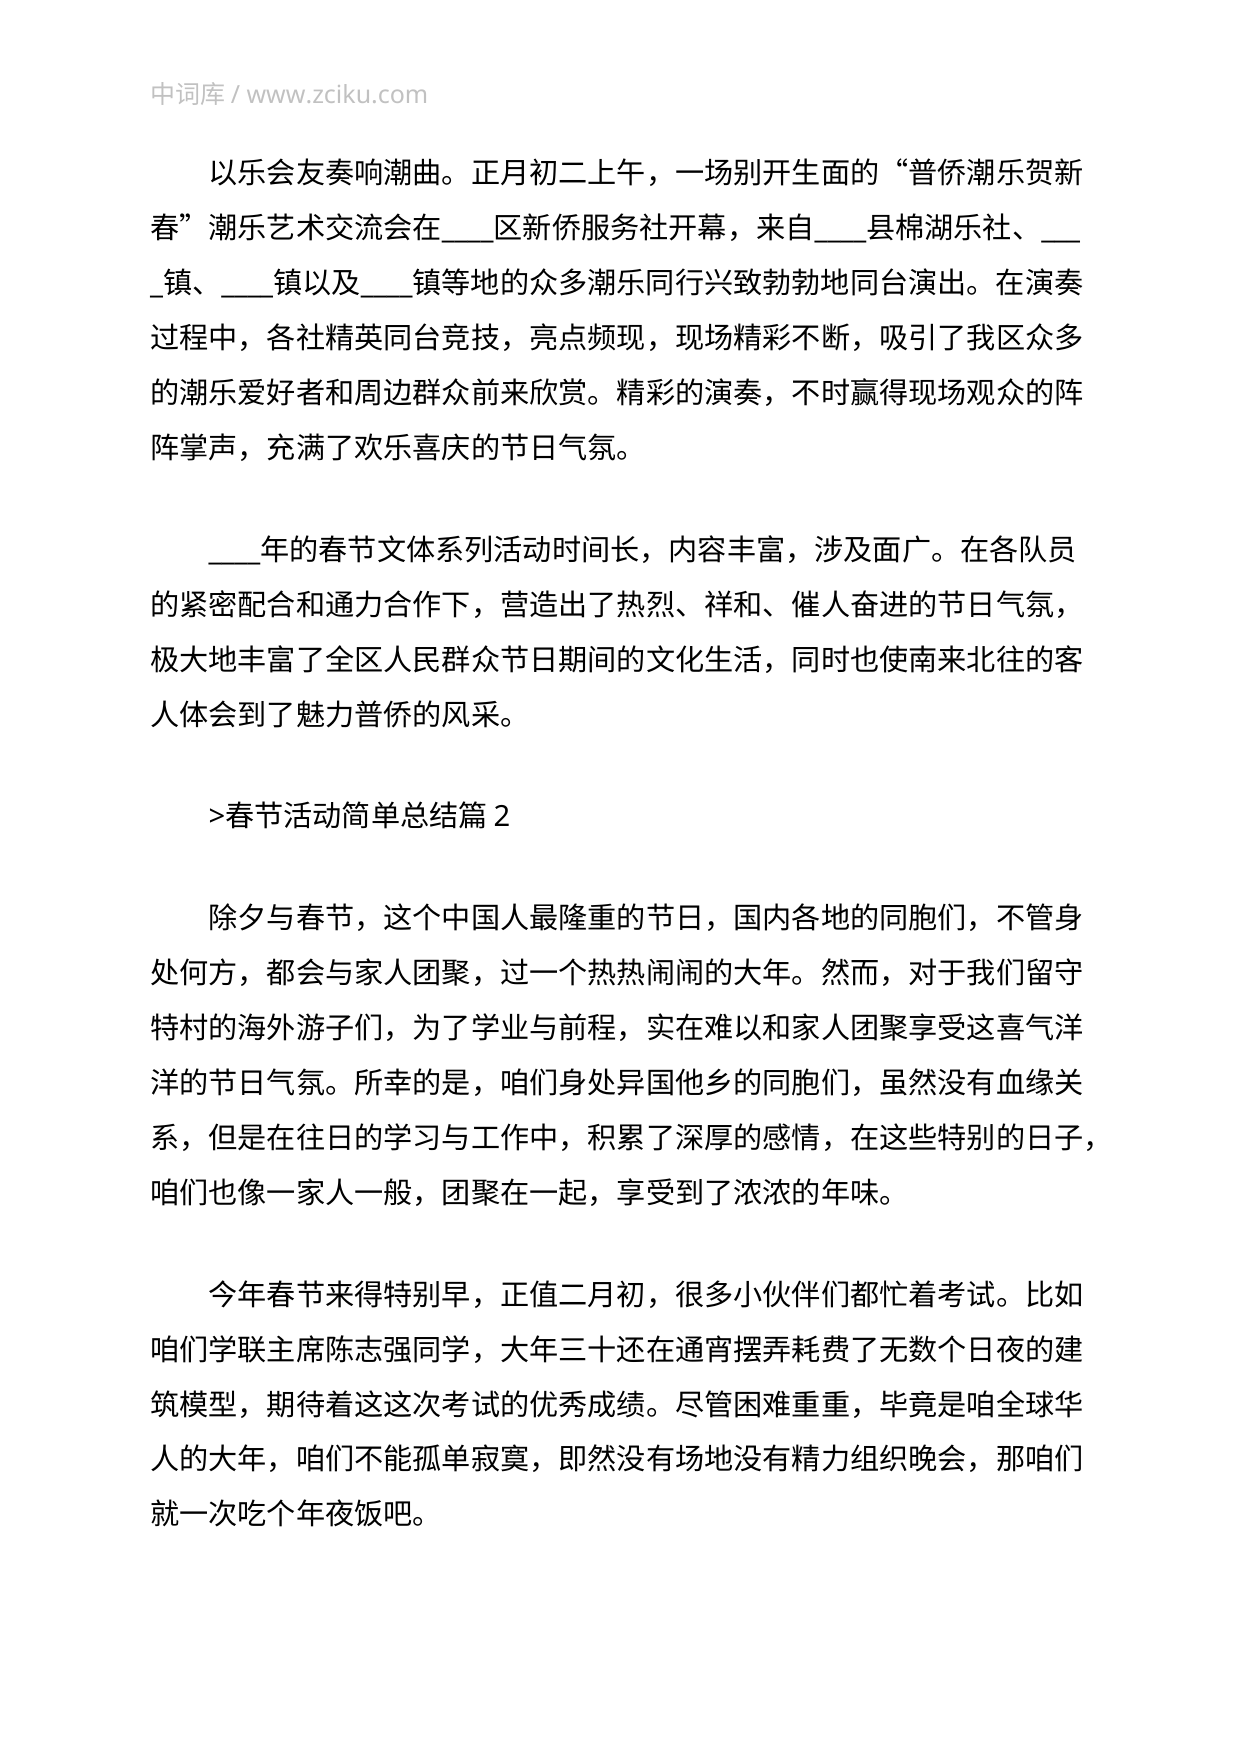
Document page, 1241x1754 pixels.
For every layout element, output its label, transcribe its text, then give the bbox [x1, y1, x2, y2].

text 今年春节来得特别早，正值二月初，很多小伙伴们都忙着考试。比如咱们学联主席陈志强同学，大年三十还在通宵摆弄耗费了无数个日夜的建筑模型，期待着这这次考试的优秀成绩。尽管困难重重，毕竟是咱全球华人的大年，咱们不能孤单寂寞，即然没有场地没有精力组织晚会，那咱们就一次吃个年夜饭吧。 [150, 1271, 1090, 1533]
text >春节活动简单总结篇2 [150, 793, 1090, 835]
text 除夕与春节，这个中国人最隆重的节日，国内各地的同胞们，不管身处何方，都会与家人团聚，过一个热热闹闹的大年。然而，对于我们留守特村的海外游子们，为了学业与前程，实在难以和家人团聚享受这喜气洋洋的节日气氛。所幸的是，咱们身处异国他乡的同胞们，虽然没有血缘关系，但是在往日的学习与工作中，积累了深厚的感情，在这些特别的日子，咱们也像一家人一般，团聚在一起，享受到了浓浓的年味。 [150, 895, 1090, 1212]
text 以乐会友奏响潮曲。正月初二上午，一场别开生面的“普侨潮乐贺新春”潮乐艺术交流会在____区新侨服务社开幕，来自____县棉湖乐社、____镇、____镇以及____镇等地的众多潮乐同行兴致勃勃地同台演出。在演奏过程中，各社精英同台竞技，亮点频现，现场精彩不断，吸引了我区众多的潮乐爱好者和周边群众前来欣赏。精彩的演奏，不时赢得现场观众的阵阵掌声，充满了欢乐喜庆的节日气氛。 [150, 150, 1090, 467]
text ____年的春节文体系列活动时间长，内容丰富，涉及面广。在各队员的紧密配合和通力合作下，营造出了热烈、祥和、催人奋进的节日气氛，极大地丰富了全区人民群众节日期间的文化生活，同时也使南来北往的客人体会到了魅力普侨的风采。 [150, 526, 1090, 733]
